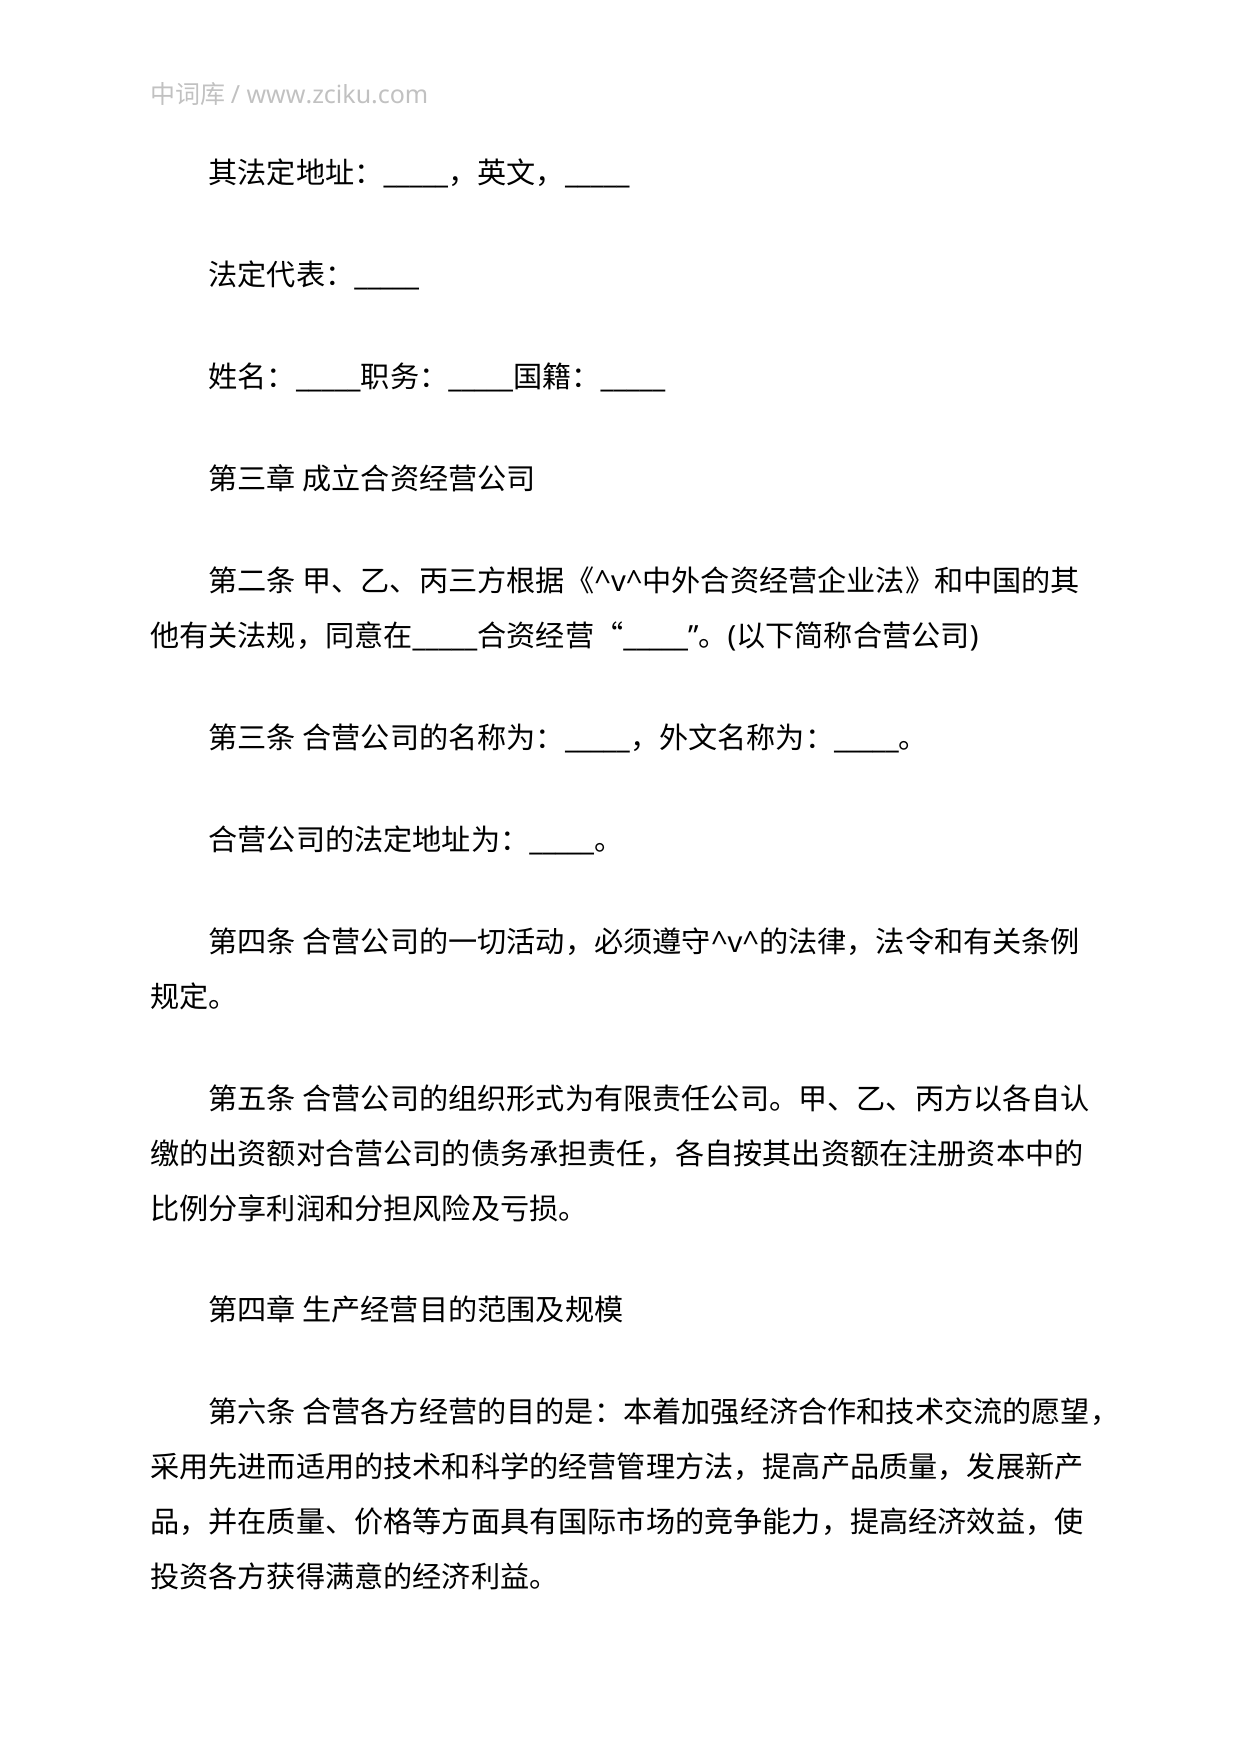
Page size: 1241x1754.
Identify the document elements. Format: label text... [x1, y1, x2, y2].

text 姓名：_____职务：_____国籍：_____ [150, 354, 1090, 396]
text 其法定地址：_____，英文，_____ [150, 150, 1090, 192]
text 第四条 合营公司的一切活动，必须遵守^v^的法律，法令和有关条例规定。 [150, 919, 1090, 1016]
text 第五条 合营公司的组织形式为有限责任公司。甲、乙、丙方以各自认缴的出资额对合营公司的债务承担责任，各自按其出资额在注册资本中的比例分享利润和分担风险及亏损。 [150, 1075, 1090, 1227]
text 第三章 成立合资经营公司 [150, 456, 1090, 498]
text 第四章 生产经营目的范围及规模 [150, 1287, 1090, 1329]
text 第六条 合营各方经营的目的是：本着加强经济合作和技术交流的愿望，采用先进而适用的技术和科学的经营管理方法，提高产品质量，发展新产品，并在质量、价格等方面具有国际市场的竞争能力，提高经济效益，使投资各方获得满意的经济利益。 [150, 1389, 1090, 1596]
text 第二条 甲、乙、丙三方根据《^v^中外合资经营企业法》和中国的其他有关法规，同意在_____合资经营“_____”。(以下简称合营公司) [150, 558, 1090, 655]
text 第三条 合营公司的名称为：_____，外文名称为：_____。 [150, 715, 1090, 757]
text 合营公司的法定地址为：_____。 [150, 817, 1090, 859]
text 法定代表：_____ [150, 252, 1090, 294]
